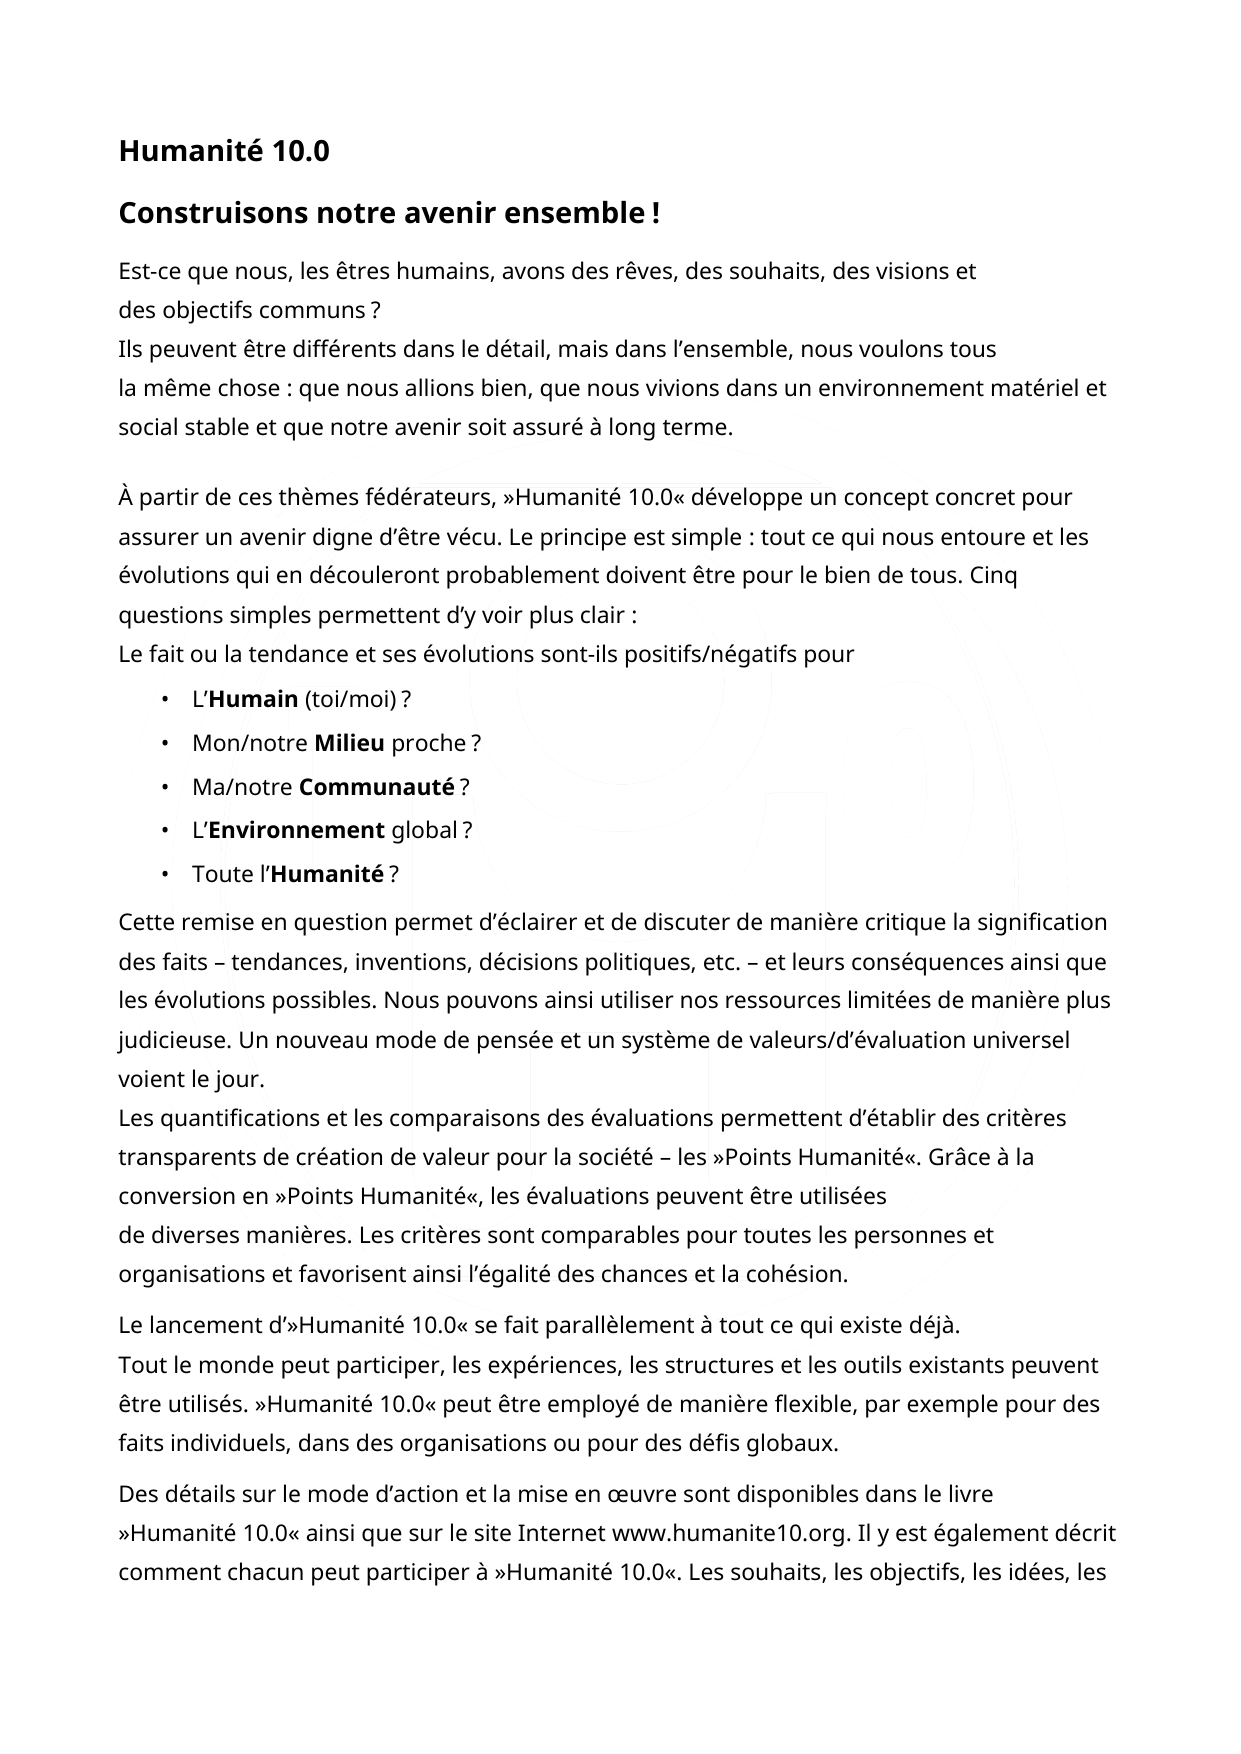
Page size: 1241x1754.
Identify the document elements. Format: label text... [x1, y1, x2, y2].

text • L’Humain (toi/moi) ? [161, 683, 1122, 714]
text • Toute l’Humanité ? [161, 858, 1122, 889]
text Cette remise en question permet d’éclairer et de discuter de manière critique la signification des faits – tendances, inventions, décisions politiques, etc. – et leurs conséquences ainsi que les évolutions possibles. Nous pouvons ainsi utiliser nos ressources limitées de manière plus judicieuse. Un nouveau mode de pensée et un système de valeurs/d’évaluation universel voient le jour. [118, 906, 1122, 1094]
text Humanité 10.0 [118, 131, 1122, 170]
text • Mon/notre Milieu proche ? [161, 727, 1122, 758]
text Construisons notre avenir ensemble ! [118, 193, 1122, 232]
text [118, 1478, 1122, 1588]
text • L’Environnement global ? [161, 814, 1122, 845]
text Le fait ou la tendance et ses évolutions sont-ils positifs/négatifs pour [118, 638, 1122, 669]
text Ils peuvent être différents dans le détail, mais dans l’ensemble, nous voulons tous la même chose : que nous allions bien, que nous vivions dans un environnement matériel et social stable et que notre avenir soit assuré à long terme. [118, 333, 1122, 442]
text Tout le monde peut participer, les expériences, les structures et les outils existants peuvent être utilisés. »Humanité 10.0« peut être employé de manière flexible, par exemple pour des faits individuels, dans des organisations ou pour des défis globaux. [118, 1348, 1122, 1458]
text • Ma/notre Communauté ? [161, 770, 1122, 802]
text Est-ce que nous, les êtres humains, avons des rêves, des souhaits, des visions et des objectifs communs ? [118, 255, 1122, 325]
text À partir de ces thèmes fédérateurs, »Humanité 10.0« développe un concept concret pour assurer un avenir digne d’être vécu. Le principe est simple : tout ce qui nous entoure et les évolutions qui en découleront probablement doivent être pour le bien de tous. Cinq questions simples permettent d’y voir plus clair : [118, 481, 1122, 630]
text Les quantifications et les comparaisons des évaluations permettent d’établir des critères transparents de création de valeur pour la société – les »Points Humanité«. Grâce à la conversion en »Points Humanité«, les évaluations peuvent être utilisées de diverses manières. Les critères sont comparables pour toutes les personnes et organisations et favorisent ainsi l’égalité des chances et la cohésion. [118, 1102, 1122, 1289]
text Le lancement d’»Humanité 10.0« se fait parallèlement à tout ce qui existe déjà. [118, 1309, 1122, 1341]
